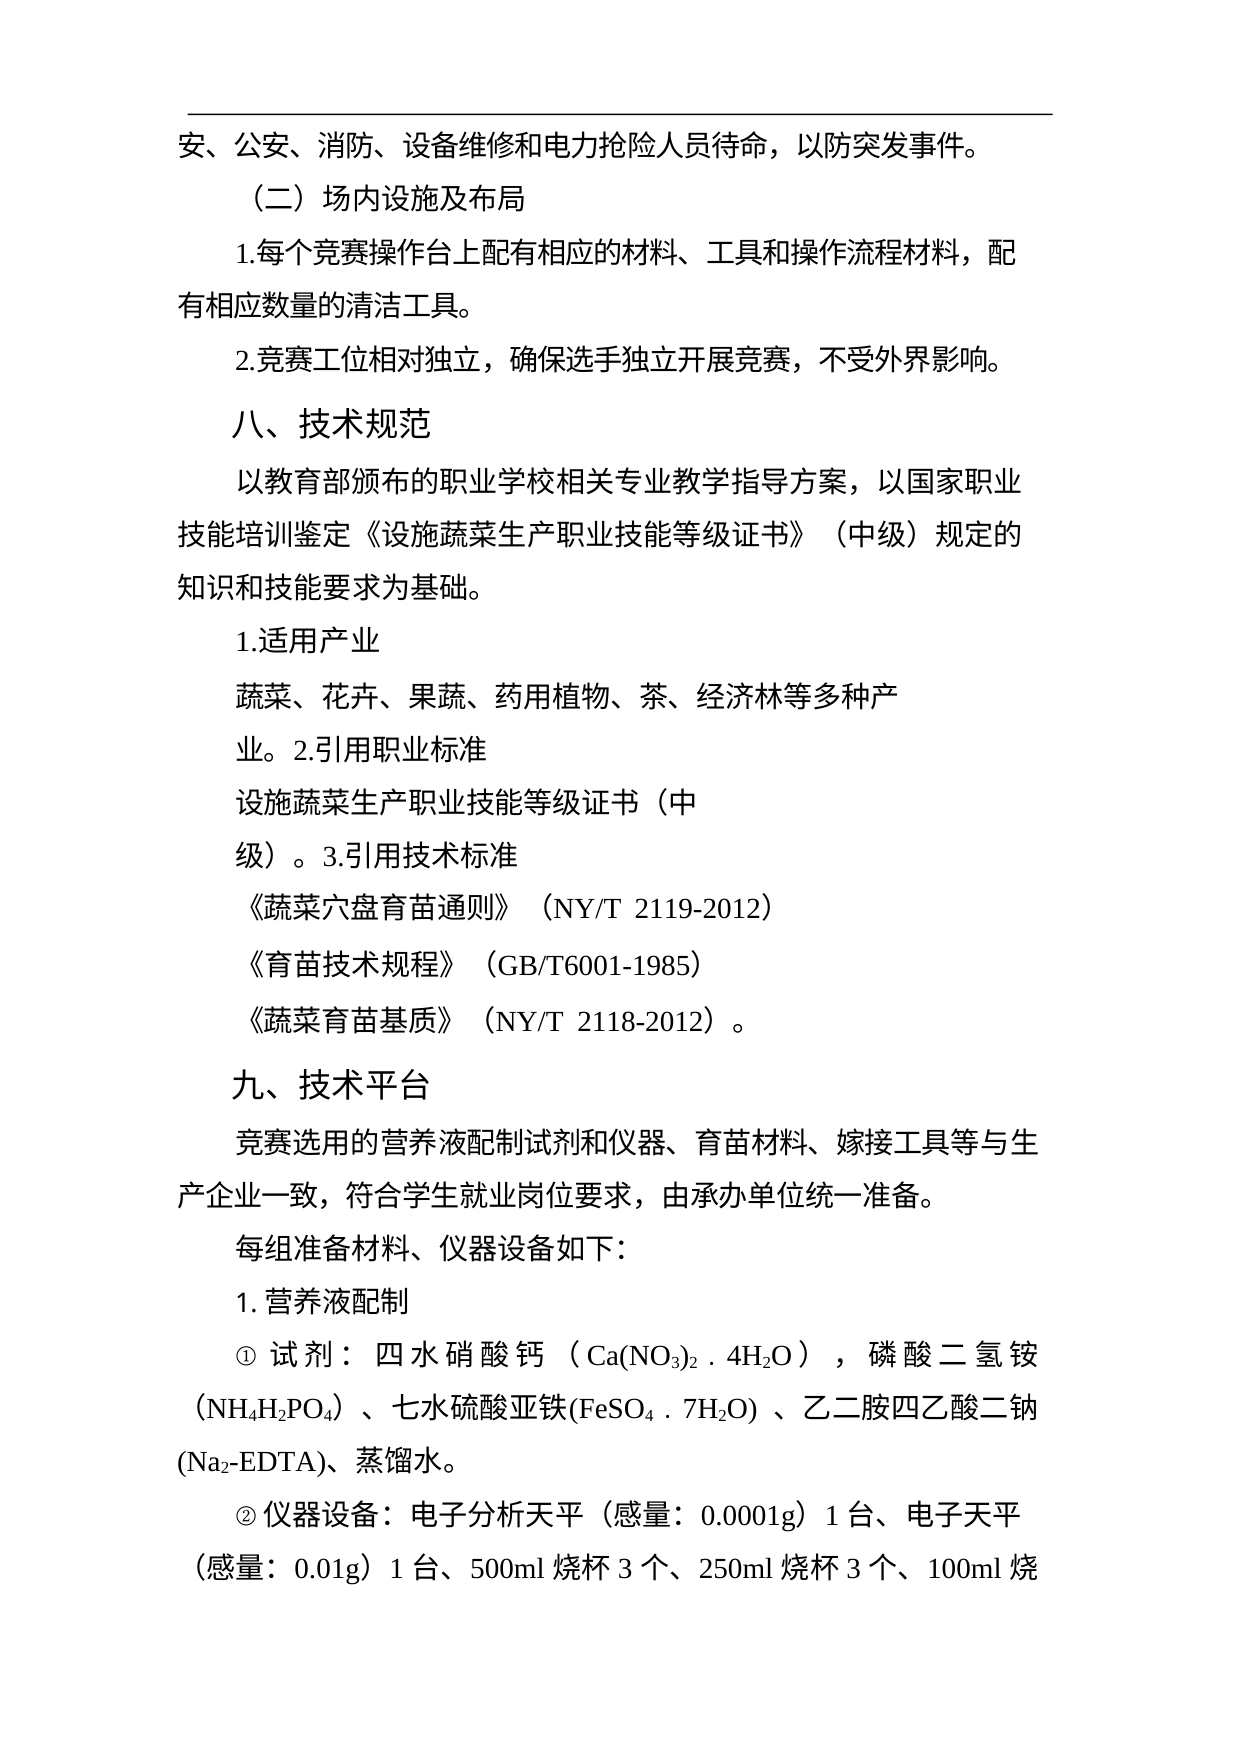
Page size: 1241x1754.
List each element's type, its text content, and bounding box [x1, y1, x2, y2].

text 竞赛选用的营养液配制试剂和仪器、育苗材料、嫁接工具等与生产企业一致，符合学生就业岗位要求，由承办单位统一准备。 [177, 1120, 1039, 1215]
text （二）场内设施及布局 [148, 176, 1093, 218]
text 1.适用产业 [235, 618, 1093, 660]
text 1.每个竞赛操作台上配有相应的材料、工具和操作流程材料，配有相应数量的清洁工具。 [177, 229, 1039, 324]
text 设施蔬菜生产职业技能等级证书（中级）。3.引用技术标准 [235, 779, 757, 874]
subtitle 八、技术规范 [148, 398, 516, 446]
text 每组准备材料、仪器设备如下： [235, 1226, 1093, 1268]
text ②仪器设备：电子分析天平（感量：0.0001g）1 台、电子天平 [177, 1491, 1039, 1533]
text 《蔬菜育苗基质》（NY/T 2118-2012）。 [235, 997, 1093, 1039]
text 以教育部颁布的职业学校相关专业教学指导方案，以国家职业技能培训鉴定《设施蔬菜生产职业技能等级证书》（中级）规定的知识和技能要求为基础。 [177, 459, 1048, 607]
list 营养液配制 [235, 1278, 1093, 1321]
subtitle 九、技术平台 [148, 1059, 516, 1107]
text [177, 123, 1039, 165]
text 蔬菜、花卉、果蔬、药用植物、茶、经济林等多种产业。2.引用职业标准 [235, 673, 961, 769]
text 《蔬菜穴盘育苗通则》（NY/T 2119-2012） [235, 885, 1093, 927]
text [177, 1545, 1039, 1587]
text 2.竞赛工位相对独立，确保选手独立开展竞赛，不受外界影响。 [177, 336, 1039, 378]
text 《育苗技术规程》（GB/T6001-1985） [235, 941, 1093, 983]
text ①试剂：四水硝酸钙（Ca(NO3)2﹒4H2O），磷酸二氢铵（NH4H2PO4）、七水硫酸亚铁(FeSO4﹒7H2O) 、乙二胺四乙酸二钠(Na2-EDTA)、蒸馏水。 [177, 1332, 1039, 1480]
